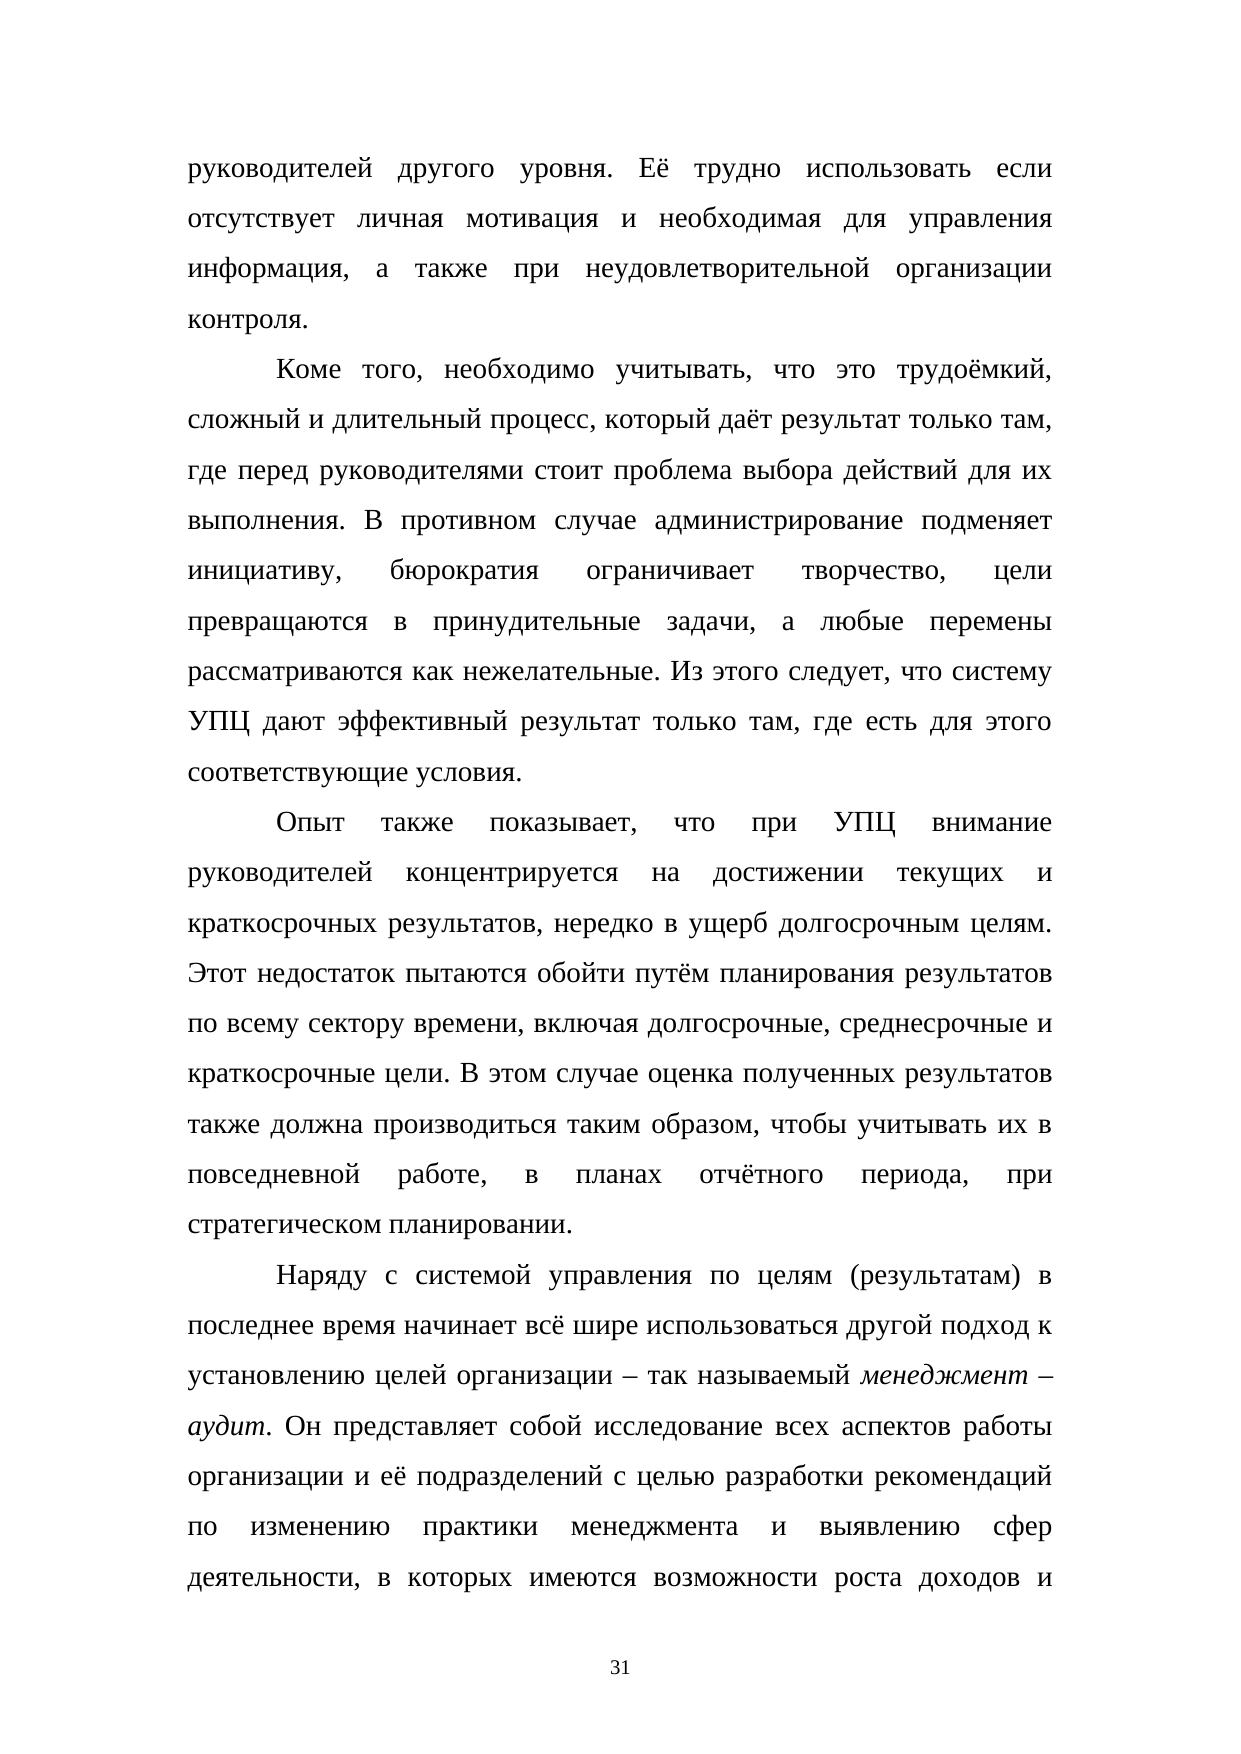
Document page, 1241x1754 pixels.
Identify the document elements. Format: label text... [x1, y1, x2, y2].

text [187, 1257, 1053, 1592]
text Опыт также показывает, что при УПЦ внимание руководителей концентрируется на достижении текущих и краткосрочных результатов, нередко в ущерб долгосрочным целям. Этот недостаток пытаются обойти путём планирования результатов по всему сектору времени, включая долгосрочные, среднесрочные и краткосрочные цели. В этом случае оценка полученных результатов также должна производиться таким образом, чтобы учитывать их в повседневной работе, в планах отчётного периода, при стратегическом планировании. [187, 804, 1053, 1240]
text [187, 150, 1053, 334]
text Коме того, необходимо учитывать, что это трудоёмкий, сложный и длительный процесс, который даёт результат только там, где перед руководителями стоит проблема выбора действий для их выполнения. В противном случае администрирование подменяет инициативу, бюрократия ограничивает творчество, цели превращаются в принудительные задачи, а любые перемены рассматриваются как нежелательные. Из этого следует, что систему УПЦ дают эффективный результат только там, где есть для этого соответствующие условия. [187, 351, 1053, 787]
